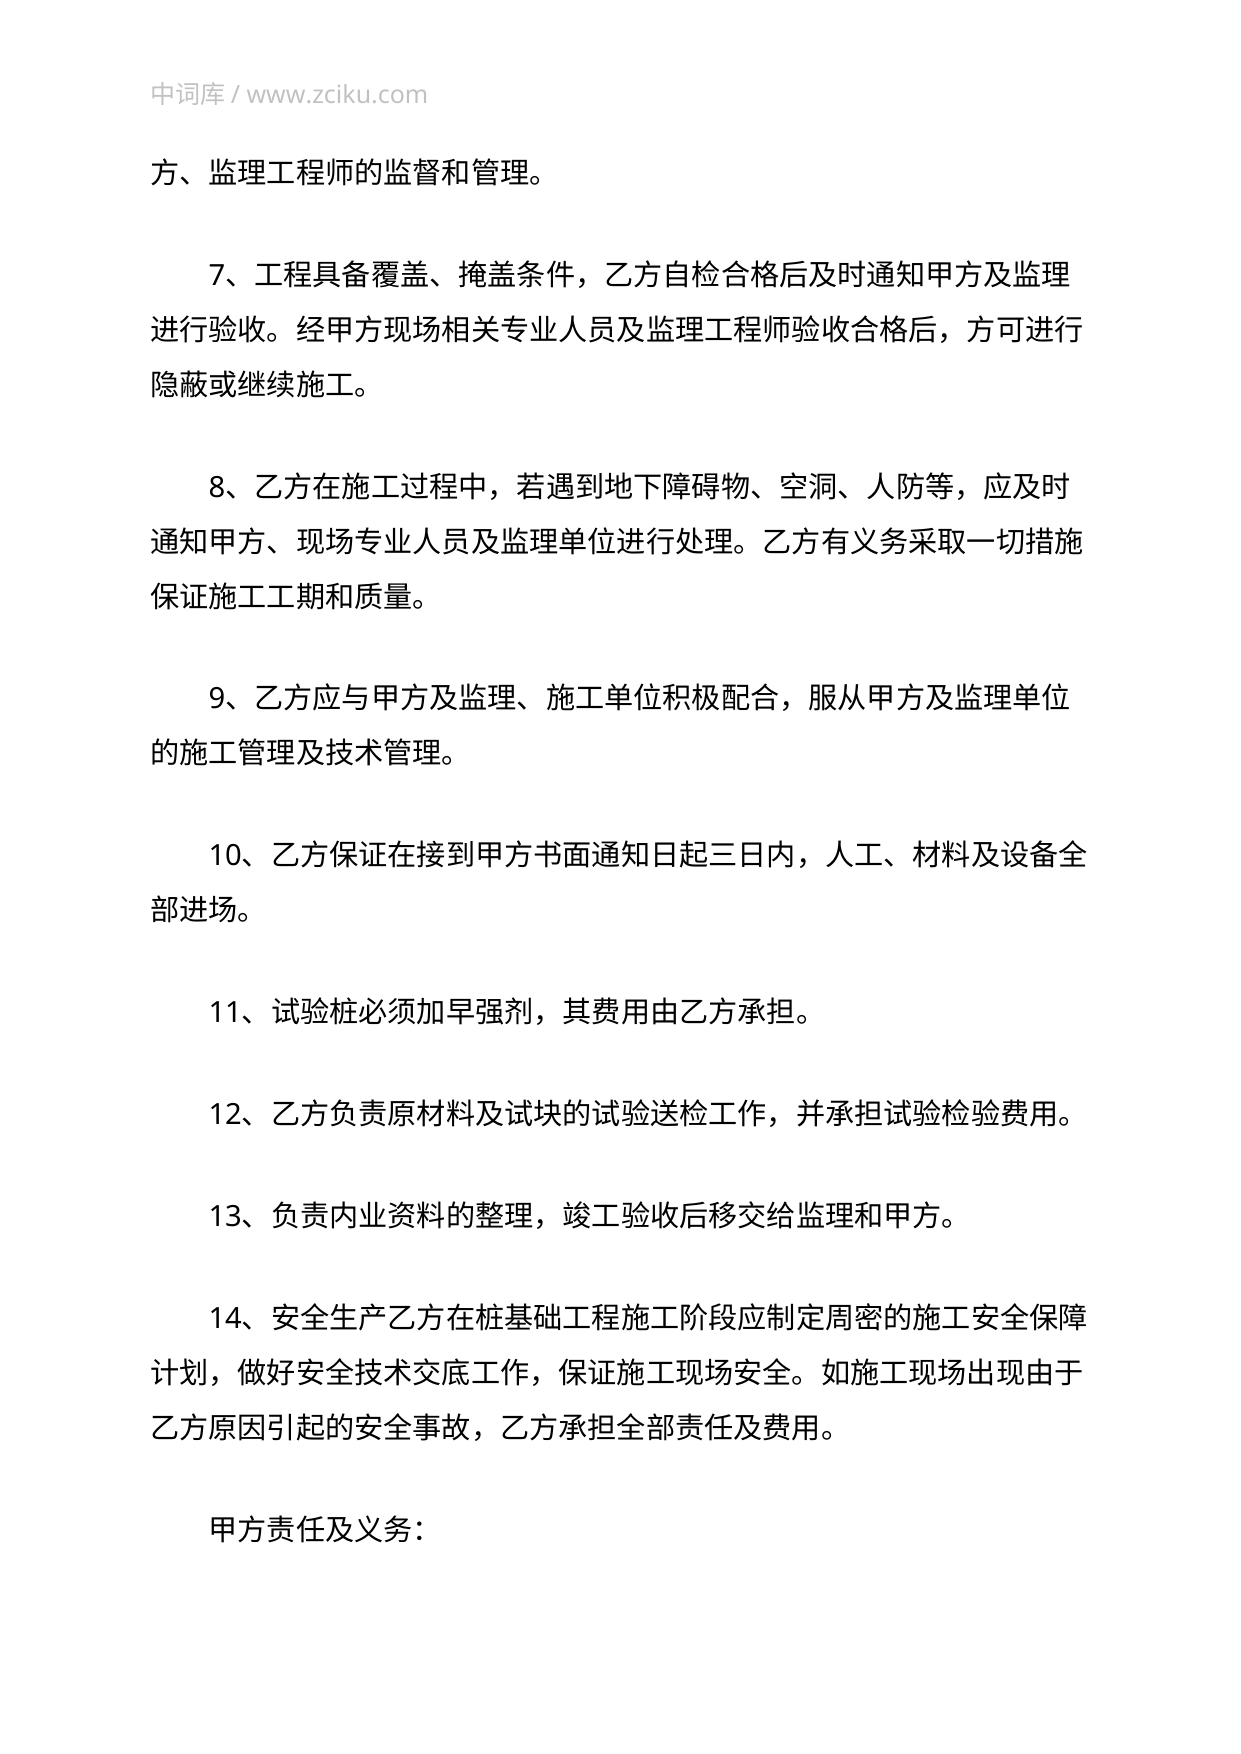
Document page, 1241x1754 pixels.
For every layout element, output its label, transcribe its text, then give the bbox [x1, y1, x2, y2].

text 9、乙方应与甲方及监理、施工单位积极配合，服从甲方及监理单位的施工管理及技术管理。 [150, 675, 1090, 772]
text 甲方责任及义务： [150, 1506, 1090, 1548]
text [150, 150, 1090, 192]
text 10、乙方保证在接到甲方书面通知日起三日内，人工、材料及设备全部进场。 [150, 832, 1090, 929]
text 12、乙方负责原材料及试块的试验送检工作，并承担试验检验费用。 [150, 1091, 1090, 1133]
text 7、工程具备覆盖、掩盖条件，乙方自检合格后及时通知甲方及监理进行验收。经甲方现场相关专业人员及监理工程师验收合格后，方可进行隐蔽或继续施工。 [150, 252, 1090, 404]
text 11、试验桩必须加早强剂，其费用由乙方承担。 [150, 989, 1090, 1031]
text 13、负责内业资料的整理，竣工验收后移交给监理和甲方。 [150, 1193, 1090, 1235]
text 14、安全生产乙方在桩基础工程施工阶段应制定周密的施工安全保障计划，做好安全技术交底工作，保证施工现场安全。如施工现场出现由于乙方原因引起的安全事故，乙方承担全部责任及费用。 [150, 1294, 1090, 1447]
text 8、乙方在施工过程中，若遇到地下障碍物、空洞、人防等，应及时通知甲方、现场专业人员及监理单位进行处理。乙方有义务采取一切措施保证施工工期和质量。 [150, 463, 1090, 616]
